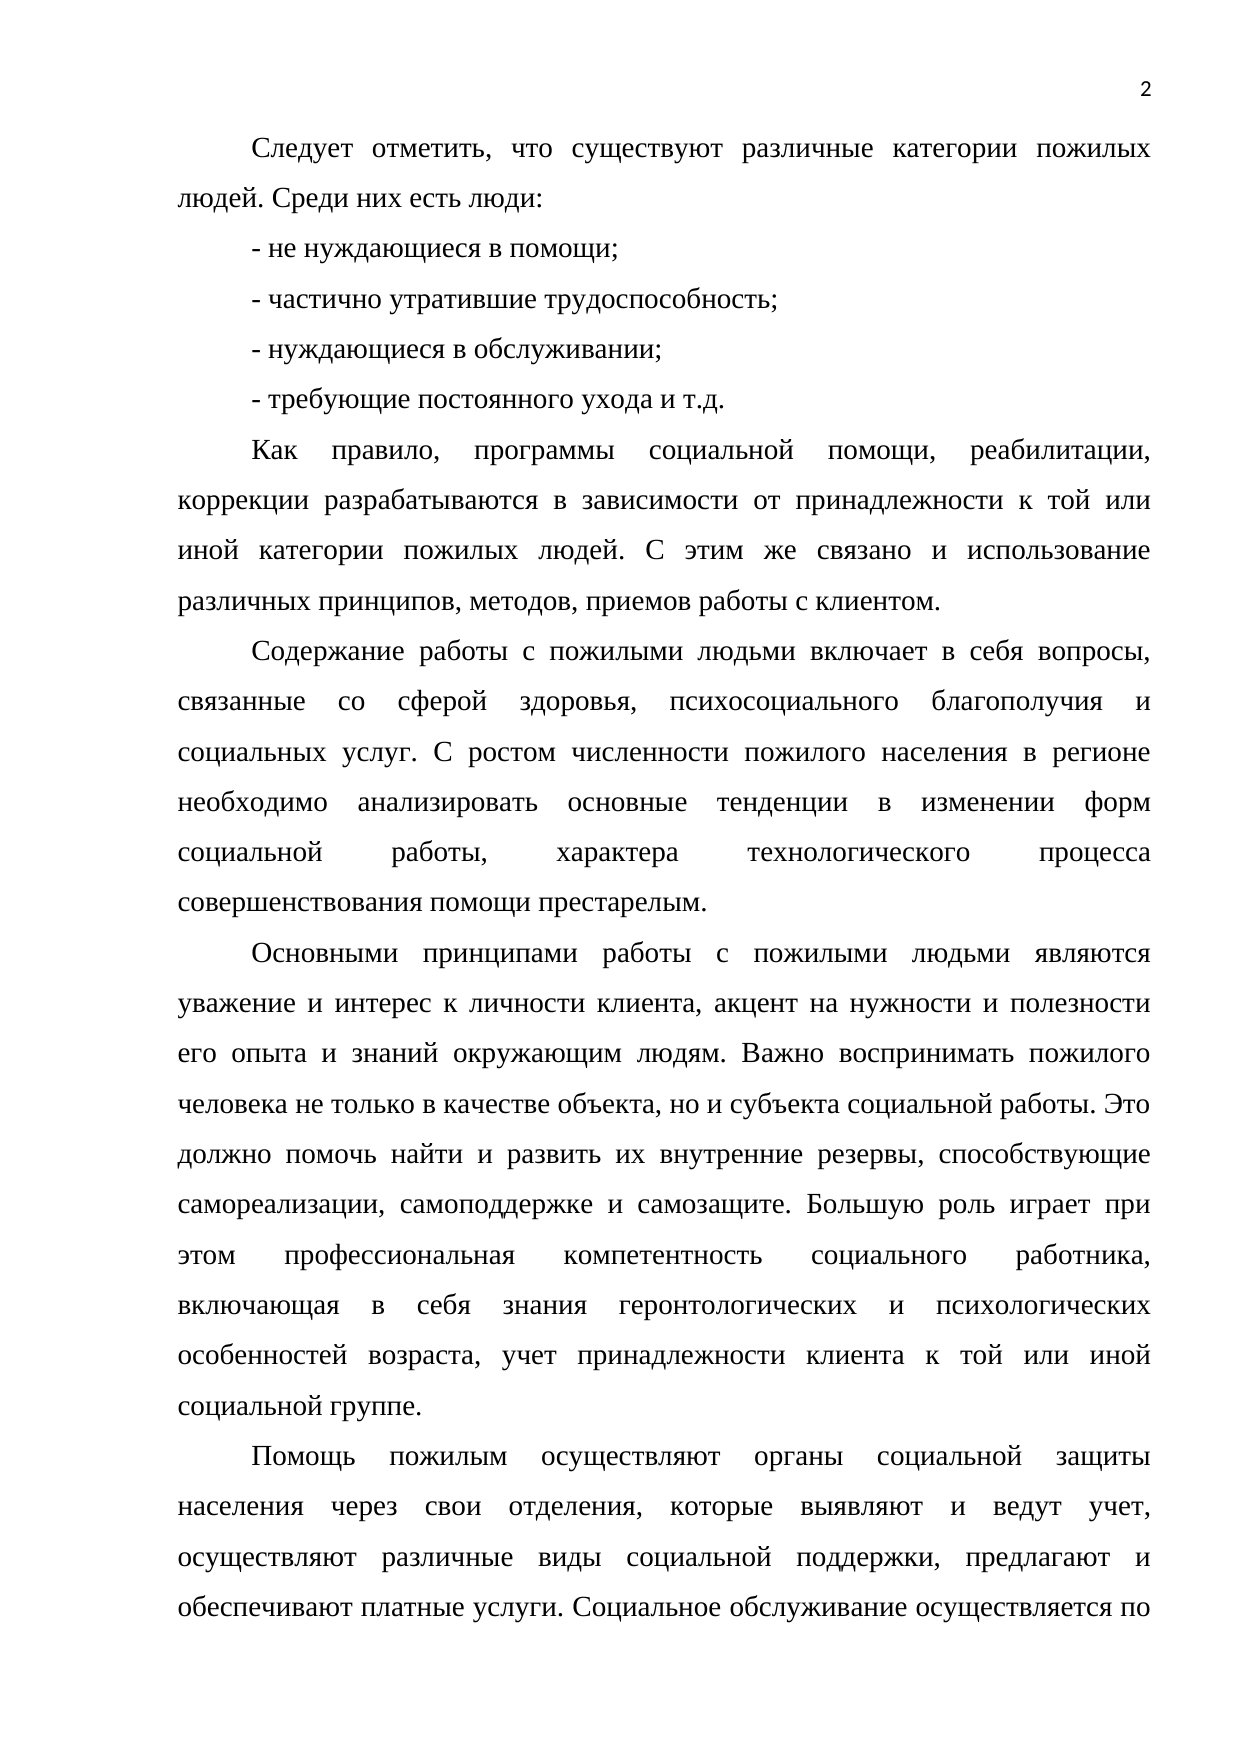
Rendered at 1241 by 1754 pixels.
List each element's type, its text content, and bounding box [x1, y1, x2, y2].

text - не нуждающиеся в помощи; [177, 231, 1152, 264]
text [177, 1438, 1152, 1622]
text Основными принципами работы с пожилыми людьми являются уважение и интерес к личности клиента, акцент на нужности и полезности его опыта и знаний окружающим людям. Важно воспринимать пожилого человека не только в качестве объекта, но и субъекта социальной работы. Это должно помочь найти и развить их внутренние резервы, способствующие самореализации, самоподдержке и самозащите. Большую роль играет при этом профессиональная компетентность социального работника, включающая в себя знания геронтологических и психологических особенностей возраста, учет принадлежности клиента к той или иной социальной группе. [177, 935, 1152, 1421]
text Как правило, программы социальной помощи, реабилитации, коррекции разрабатываются в зависимости от принадлежности к той или иной категории пожилых людей. С этим же связано и использование различных принципов, методов, приемов работы с клиентом. [177, 432, 1152, 616]
text - нуждающиеся в обслуживании; [177, 331, 1152, 365]
text Содержание работы с пожилыми людьми включает в себя вопросы, связанные со сферой здоровья, психосоциального благополучия и социальных услуг. С ростом численности пожилого населения в регионе необходимо анализировать основные тенденции в изменении форм социальной работы, характера технологического процесса совершенствования помощи престарелым. [177, 633, 1152, 918]
text - частично утратившие трудоспособность; [177, 281, 1152, 314]
text - требующие постоянного ухода и т.д. [177, 381, 1152, 415]
text Следует отметить, что существуют различные категории пожилых людей. Среди них есть люди: [177, 130, 1152, 214]
